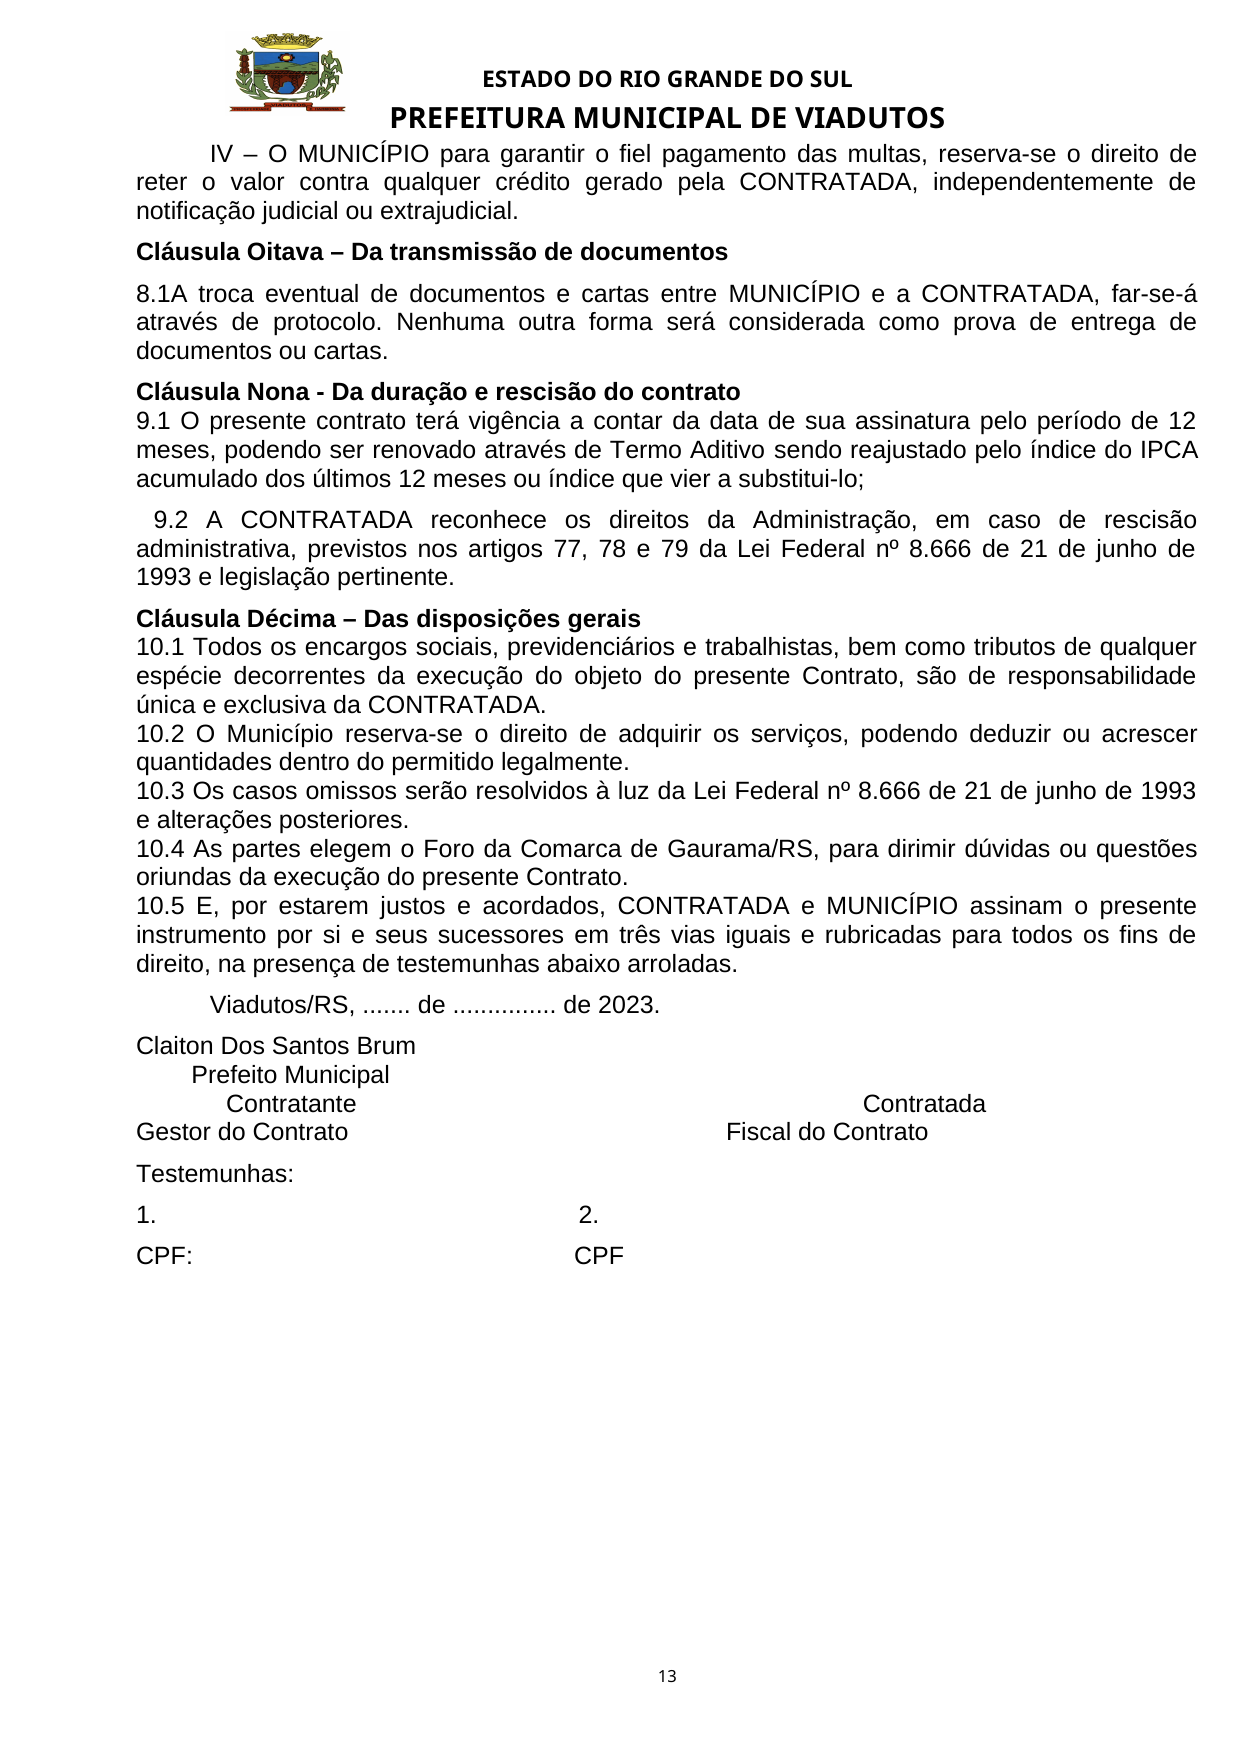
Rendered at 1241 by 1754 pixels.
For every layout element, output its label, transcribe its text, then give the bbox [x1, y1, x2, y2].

text CPF: CPF [136, 1241, 1199, 1270]
text Testemunhas: [136, 1159, 1199, 1187]
text Cláusula Nona - Da duração e rescisão do contrato [136, 377, 1199, 406]
text 10.1 Todos os encargos sociais, previdenciários e trabalhistas, bem como tributos de qualquer espécie decorrentes da execução do objeto do presente Contrato, são de responsabilidade única e exclusiva da CONTRATADA. [136, 632, 1199, 719]
picture [225, 31, 350, 116]
text Cláusula Décima – Das disposições gerais [136, 604, 1199, 632]
text 10.2 O Município reserva-se o direito de adquirir os serviços, podendo deduzir ou acrescer quantidades dentro do permitido legalmente. [136, 719, 1199, 776]
text 10.5 E, por estarem justos e acordados, CONTRATADA e MUNICÍPIO assinam o presente instrumento por si e seus sucessores em três vias iguais e rubricadas para todos os fins de direito, na presença de testemunhas abaixo arroladas. [136, 891, 1199, 977]
text Prefeito Municipal [136, 1060, 1199, 1089]
text Viadutos/RS, ....... de ............... de 2023. [136, 990, 1199, 1019]
text 10.4 As partes elegem o Foro da Comarca de Gaurama/RS, para dirimir dúvidas ou questões oriundas da execução do presente Contrato. [136, 834, 1199, 891]
text 10.3 Os casos omissos serão resolvidos à luz da Lei Federal nº 8.666 de 21 de junho de 1993 e alterações posteriores. [136, 776, 1199, 834]
text 1. 2. [136, 1200, 1199, 1229]
text Contratante Contratada [136, 1089, 1199, 1117]
text IV – O MUNICÍPIO para garantir o fiel pagamento das multas, reserva-se o direito de reter o valor contra qualquer crédito gerado pela CONTRATADA, independentemente de notificação judicial ou extrajudicial. [136, 139, 1199, 225]
text Claiton Dos Santos Brum [136, 1031, 1199, 1060]
text Cláusula Oitava – Da transmissão de documentos [136, 237, 1199, 266]
text 9.2 A CONTRATADA reconhece os direitos da Administração, em caso de rescisão administrativa, previstos nos artigos 77, 78 e 79 da Lei Federal nº 8.666 de 21 de junho de 1993 e legislação pertinente. [136, 505, 1199, 591]
text 8.1A troca eventual de documentos e cartas entre MUNICÍPIO e a CONTRATADA, far-se-á através de protocolo. Nenhuma outra forma será considerada como prova de entrega de documentos ou cartas. [136, 279, 1199, 365]
text Gestor do Contrato Fiscal do Contrato [136, 1117, 1199, 1146]
text 9.1 O presente contrato terá vigência a contar da data de sua assinatura pelo período de 12 meses, podendo ser renovado através de Termo Aditivo sendo reajustado pelo índice do IPCA acumulado dos últimos 12 meses ou índice que vier a substitui-lo; [136, 406, 1199, 492]
